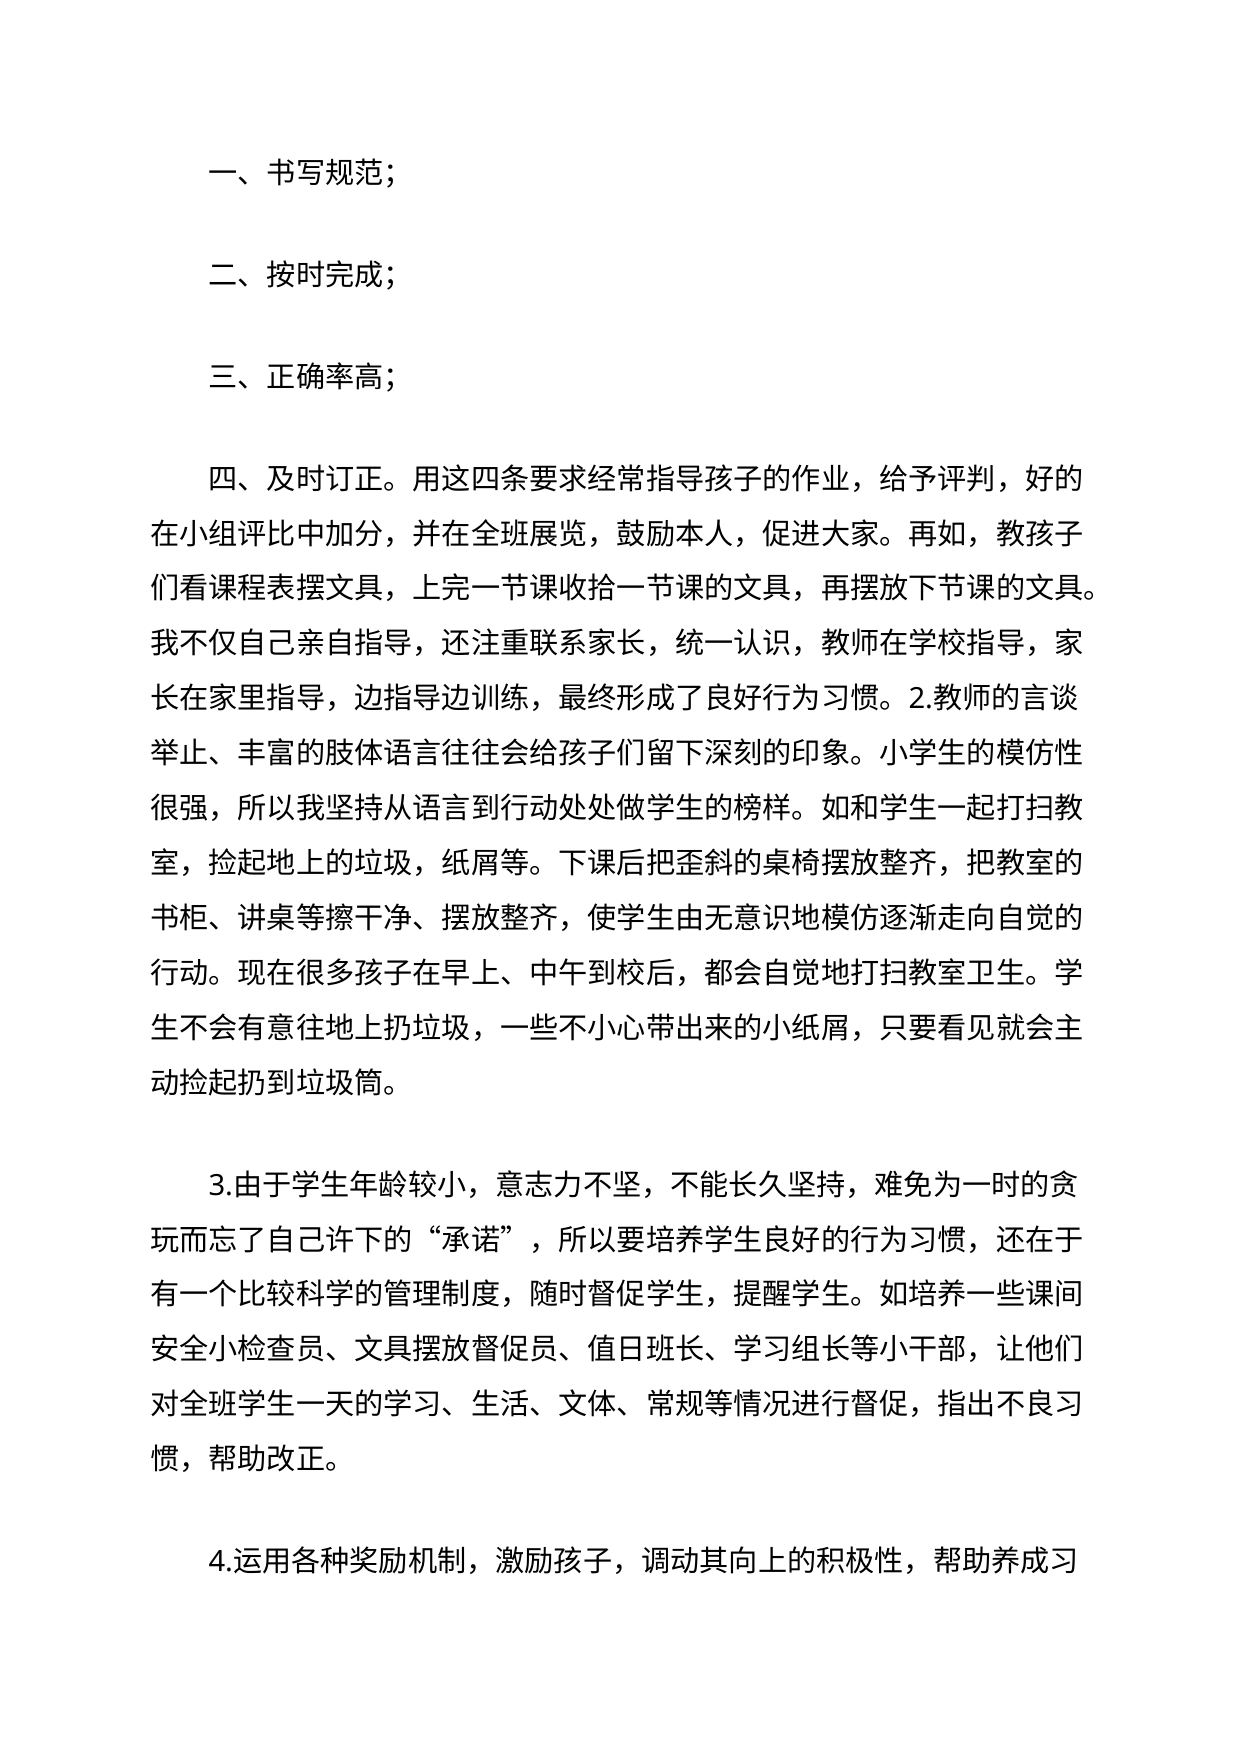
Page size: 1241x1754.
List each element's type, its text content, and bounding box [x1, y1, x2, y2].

text 三、正确率高； [150, 353, 1090, 396]
text 一、书写规范； [150, 150, 1090, 192]
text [150, 1537, 1090, 1580]
text 二、按时完成； [150, 252, 1090, 294]
text 四、及时订正。用这四条要求经常指导孩子的作业，给予评判，好的在小组评比中加分，并在全班展览，鼓励本人，促进大家。再如，教孩子们看课程表摆文具，上完一节课收拾一节课的文具，再摆放下节课的文具。我不仅自己亲自指导，还注重联系家长，统一认识，教师在学校指导，家长在家里指导，边指导边训练，最终形成了良好行为习惯。2.教师的言谈举止、丰富的肢体语言往往会给孩子们留下深刻的印象。小学生的模仿性很强，所以我坚持从语言到行动处处做学生的榜样。如和学生一起打扫教室，捡起地上的垃圾，纸屑等。下课后把歪斜的桌椅摆放整齐，把教室的书柜、讲桌等擦干净、摆放整齐，使学生由无意识地模仿逐渐走向自觉的行动。现在很多孩子在早上、中午到校后，都会自觉地打扫教室卫生。学生不会有意往地上扔垃圾，一些不小心带出来的小纸屑，只要看见就会主动捡起扔到垃圾筒。 [150, 455, 1090, 1102]
text 3.由于学生年龄较小，意志力不坚，不能长久坚持，难免为一时的贪玩而忘了自己许下的“承诺”，所以要培养学生良好的行为习惯，还在于有一个比较科学的管理制度，随时督促学生，提醒学生。如培养一些课间安全小检查员、文具摆放督促员、值日班长、学习组长等小干部，让他们对全班学生一天的学习、生活、文体、常规等情况进行督促，指出不良习惯，帮助改正。 [150, 1161, 1090, 1478]
